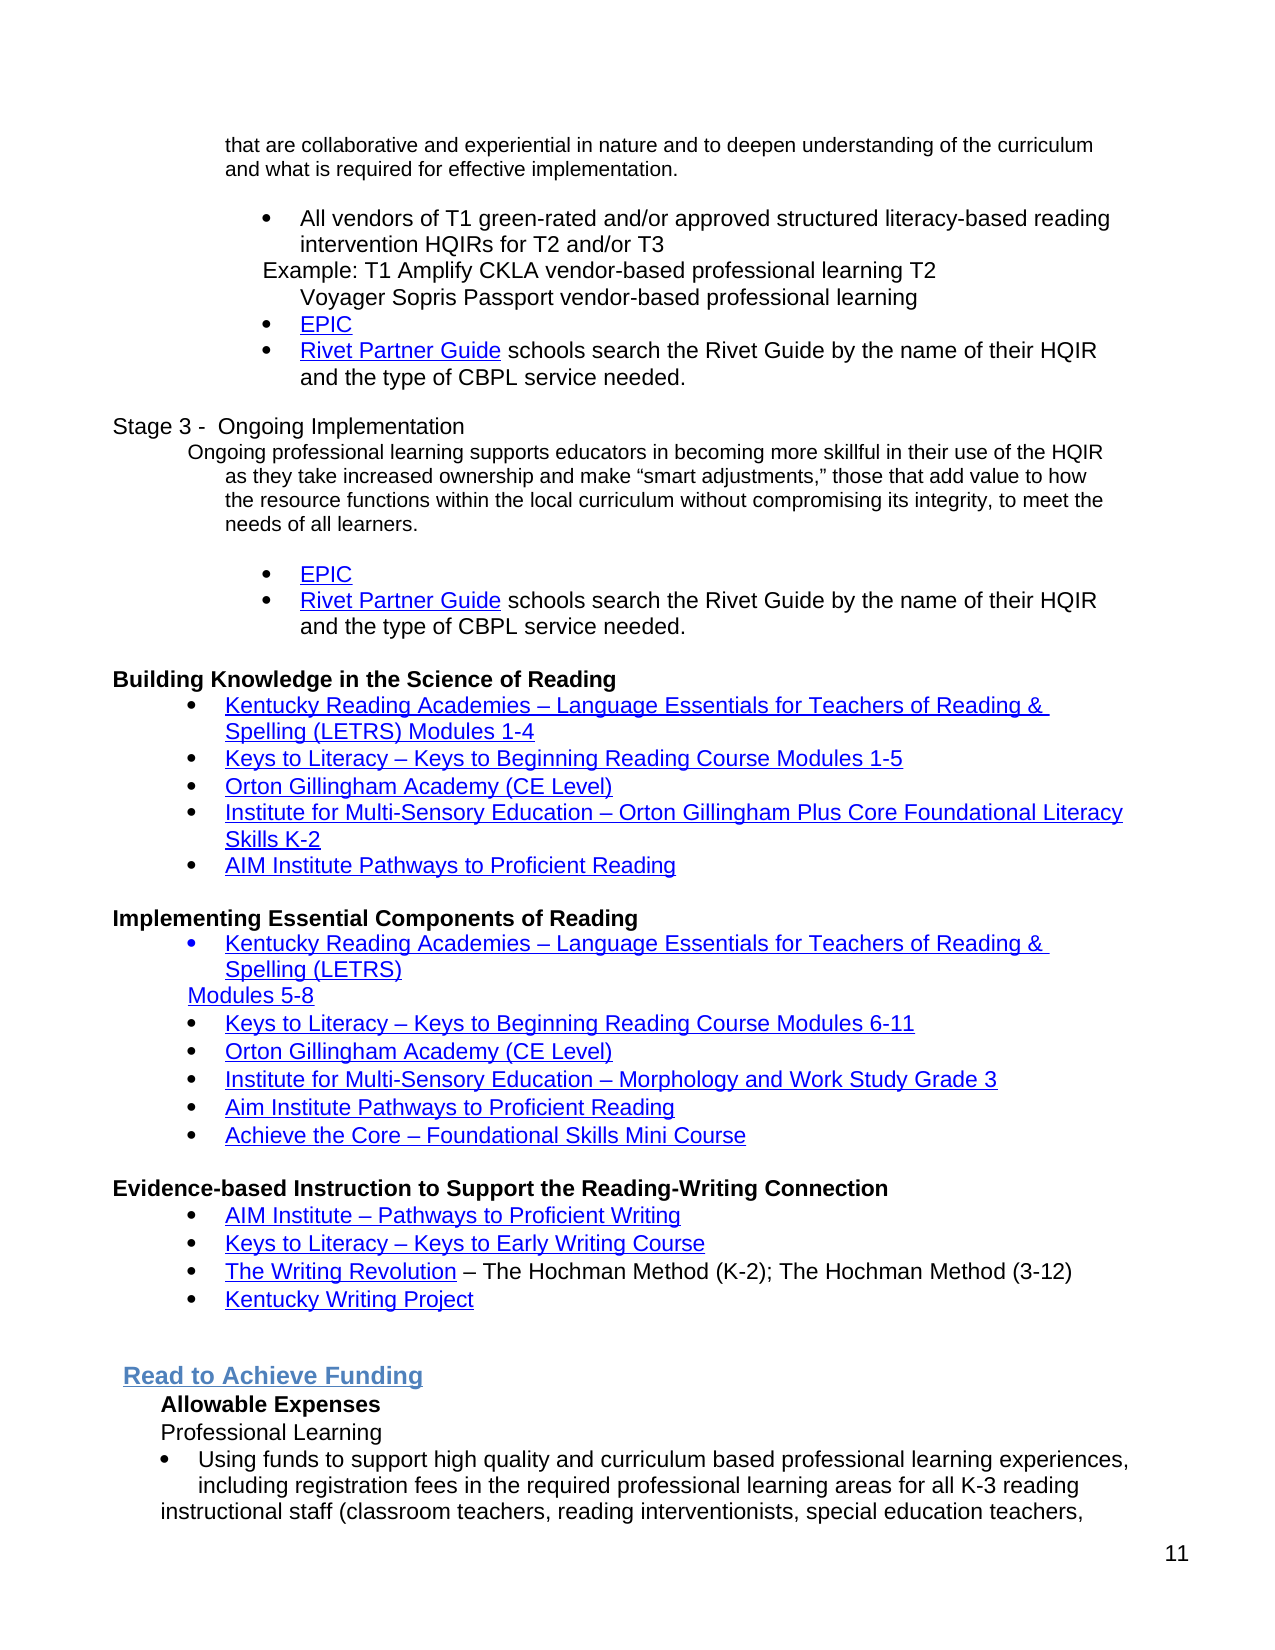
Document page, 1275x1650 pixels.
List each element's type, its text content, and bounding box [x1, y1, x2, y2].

list Aim Institute Pathways to Proficient Reading [187, 1093, 1200, 1121]
list Institute for Multi-Sensory Education – Orton Gillingham Plus Core Foundational Literacy Skills K-2 [187, 800, 1124, 852]
list Keys to Literacy – Keys to Beginning Reading Course Modules 1-5 [187, 744, 1200, 772]
list Using funds to support high quality and curriculum based professional learning experiences, including registration fees in the required professional learning areas for all K-3 reading [160, 1447, 1129, 1498]
subtitle Evidence-based Instruction to Support the Reading-Writing Connection [112, 1175, 1200, 1201]
list EPIC [262, 560, 1200, 588]
list Orton Gillingham Academy (CE Level) [187, 772, 1200, 800]
text Ongoing professional learning supports educators in becoming more skillful in their use of the HQIR as they take increased ownership and make “smart adjustments,” those that add value to how the resource functions within the local curriculum without compromising its integrity, to meet the needs of all learners. [187, 440, 1121, 536]
list Kentucky Reading Academies – Language Essentials for Teachers of Reading & Spelling (LETRS) [187, 931, 1049, 983]
text Modules 5-8 [187, 983, 1200, 1009]
list The Writing Revolution – The Hochman Method (K-2); The Hochman Method (3-12) [187, 1257, 1200, 1285]
subtitle Implementing Essential Components of Reading [112, 904, 1200, 931]
list Orton Gillingham Academy (CE Level) [187, 1037, 1200, 1065]
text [187, 133, 1125, 181]
text Read to Achieve Funding Allowable Expenses Professional Learning [123, 1361, 505, 1445]
list AIM Institute Pathways to Proficient Reading [187, 852, 1200, 878]
list Keys to Literacy – Keys to Beginning Reading Course Modules 6-11 [187, 1009, 1200, 1037]
list Institute for Multi-Sensory Education – Morphology and Work Study Grade 3 [187, 1065, 1200, 1093]
subtitle Building Knowledge in the Science of Reading [112, 666, 1200, 692]
list Keys to Literacy – Keys to Early Writing Course [187, 1229, 1200, 1257]
list Kentucky Writing Project [187, 1285, 1200, 1313]
list Achieve the Core – Foundational Skills Mini Course [187, 1121, 1200, 1149]
text Stage 3 - Ongoing Implementation [112, 414, 1200, 440]
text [160, 1498, 1200, 1525]
list Rivet Partner Guide schools search the Rivet Guide by the name of their HQIR and the type of CBPL service needed. [262, 588, 1098, 639]
list Rivet Partner Guide schools search the Rivet Guide by the name of their HQIR and the type of CBPL service needed. [262, 338, 1098, 390]
list All vendors of T1 green-rated and/or approved structured literacy-based reading intervention HQIRs for T2 and/or T3 [262, 206, 1111, 257]
list Kentucky Reading Academies – Language Essentials for Teachers of Reading & Spelling (LETRS) Modules 1-4 [187, 693, 1049, 744]
list EPIC [262, 310, 1200, 338]
text Example: T1 Amplify CKLA vendor-based professional learning T2 Voyager Sopris Passport vendor-based professional learning [262, 257, 965, 310]
list AIM Institute – Pathways to Proficient Writing [187, 1201, 1200, 1229]
